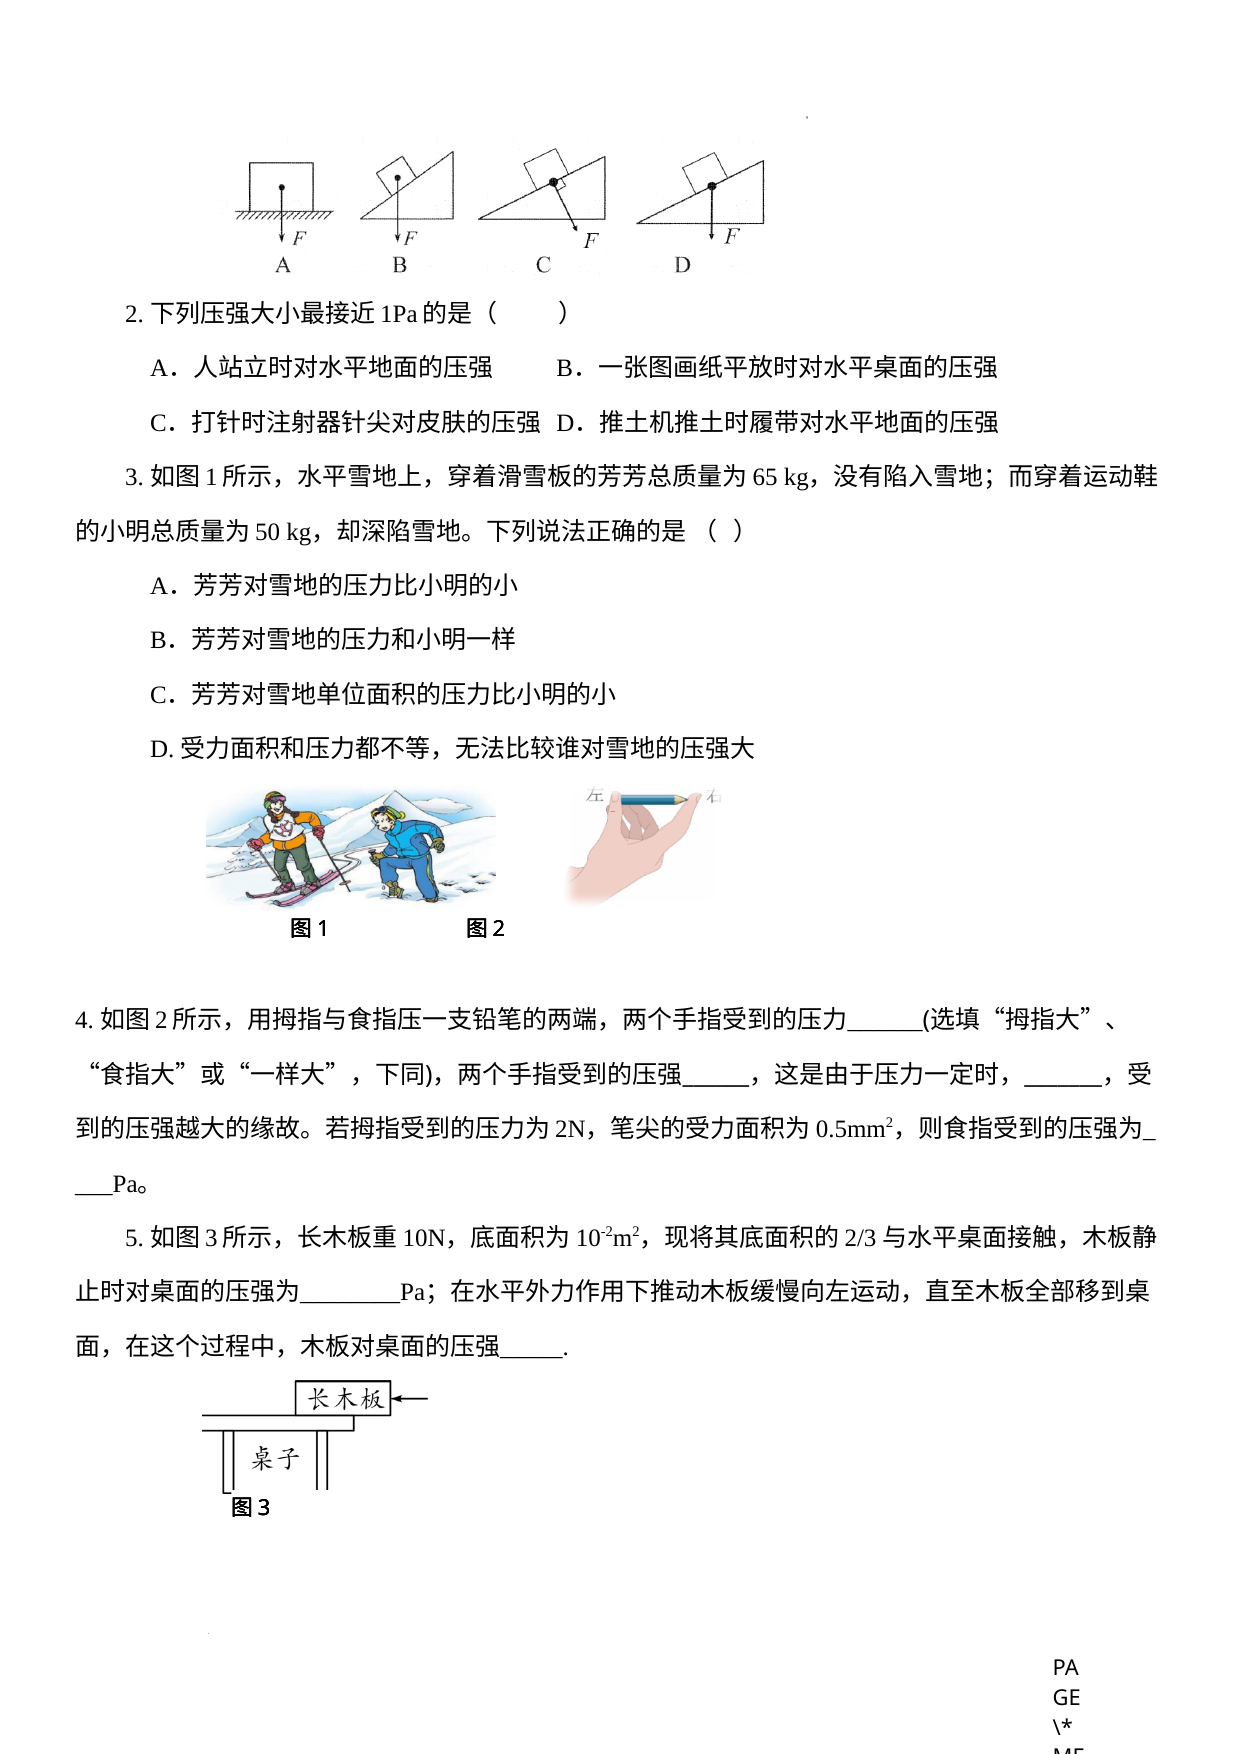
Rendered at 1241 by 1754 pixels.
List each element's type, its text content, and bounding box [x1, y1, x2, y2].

picture [202, 1380, 429, 1494]
text 4. 如图2所示，用拇指与食指压一支铅笔的两端，两个手指受到的压力______(选填“拇指大”、“食指大”或“一样大”，下同)，两个手指受到的压强______，这是由于压力一定时，_______，受到的压强越大的缘故。若拇指受到的压力为2N，笔尖的受力面积为0.5mm2，则食指受到的压强为____Pa。 [75, 1000, 1165, 1199]
text C．芳芳对雪地单位面积的压力比小明的小 [75, 674, 1165, 710]
picture [577, 799, 709, 894]
text A．人站立时对水平地面的压强 B．一张图画纸平放时对水平桌面的压强 [75, 348, 1165, 384]
text A．芳芳对雪地的压力比小明的小 [75, 565, 1165, 602]
text 3. 如图1所示，水平雪地上，穿着滑雪板的芳芳总质量为65 kg，没有陷入雪地；而穿着运动鞋的小明总质量为50 kg，却深陷雪地。下列说法正确的是 （ ） [75, 457, 1165, 547]
text D. 受力面积和压力都不等，无法比较谁对雪地的压强大 [75, 728, 1165, 765]
text 5. 如图3所示，长木板重10N，底面积为10-2m2，现将其底面积的2/3 与水平桌面接触，木板静止时对桌面的压强为________Pa；在水平外力作用下推动木板缓慢向左运动，直至木板全部移到桌面，在这个过程中，木板对桌面的压强_____. [75, 1217, 1165, 1362]
text B．芳芳对雪地的压力和小明一样 [75, 620, 1165, 656]
text 2. 下列压强大小最接近1Pa的是（ ） [75, 293, 1165, 330]
picture [218, 131, 771, 279]
picture [206, 784, 496, 911]
text C．打针时注射器针尖对皮肤的压强 D．推土机推土时履带对水平地面的压强 [75, 402, 1165, 438]
